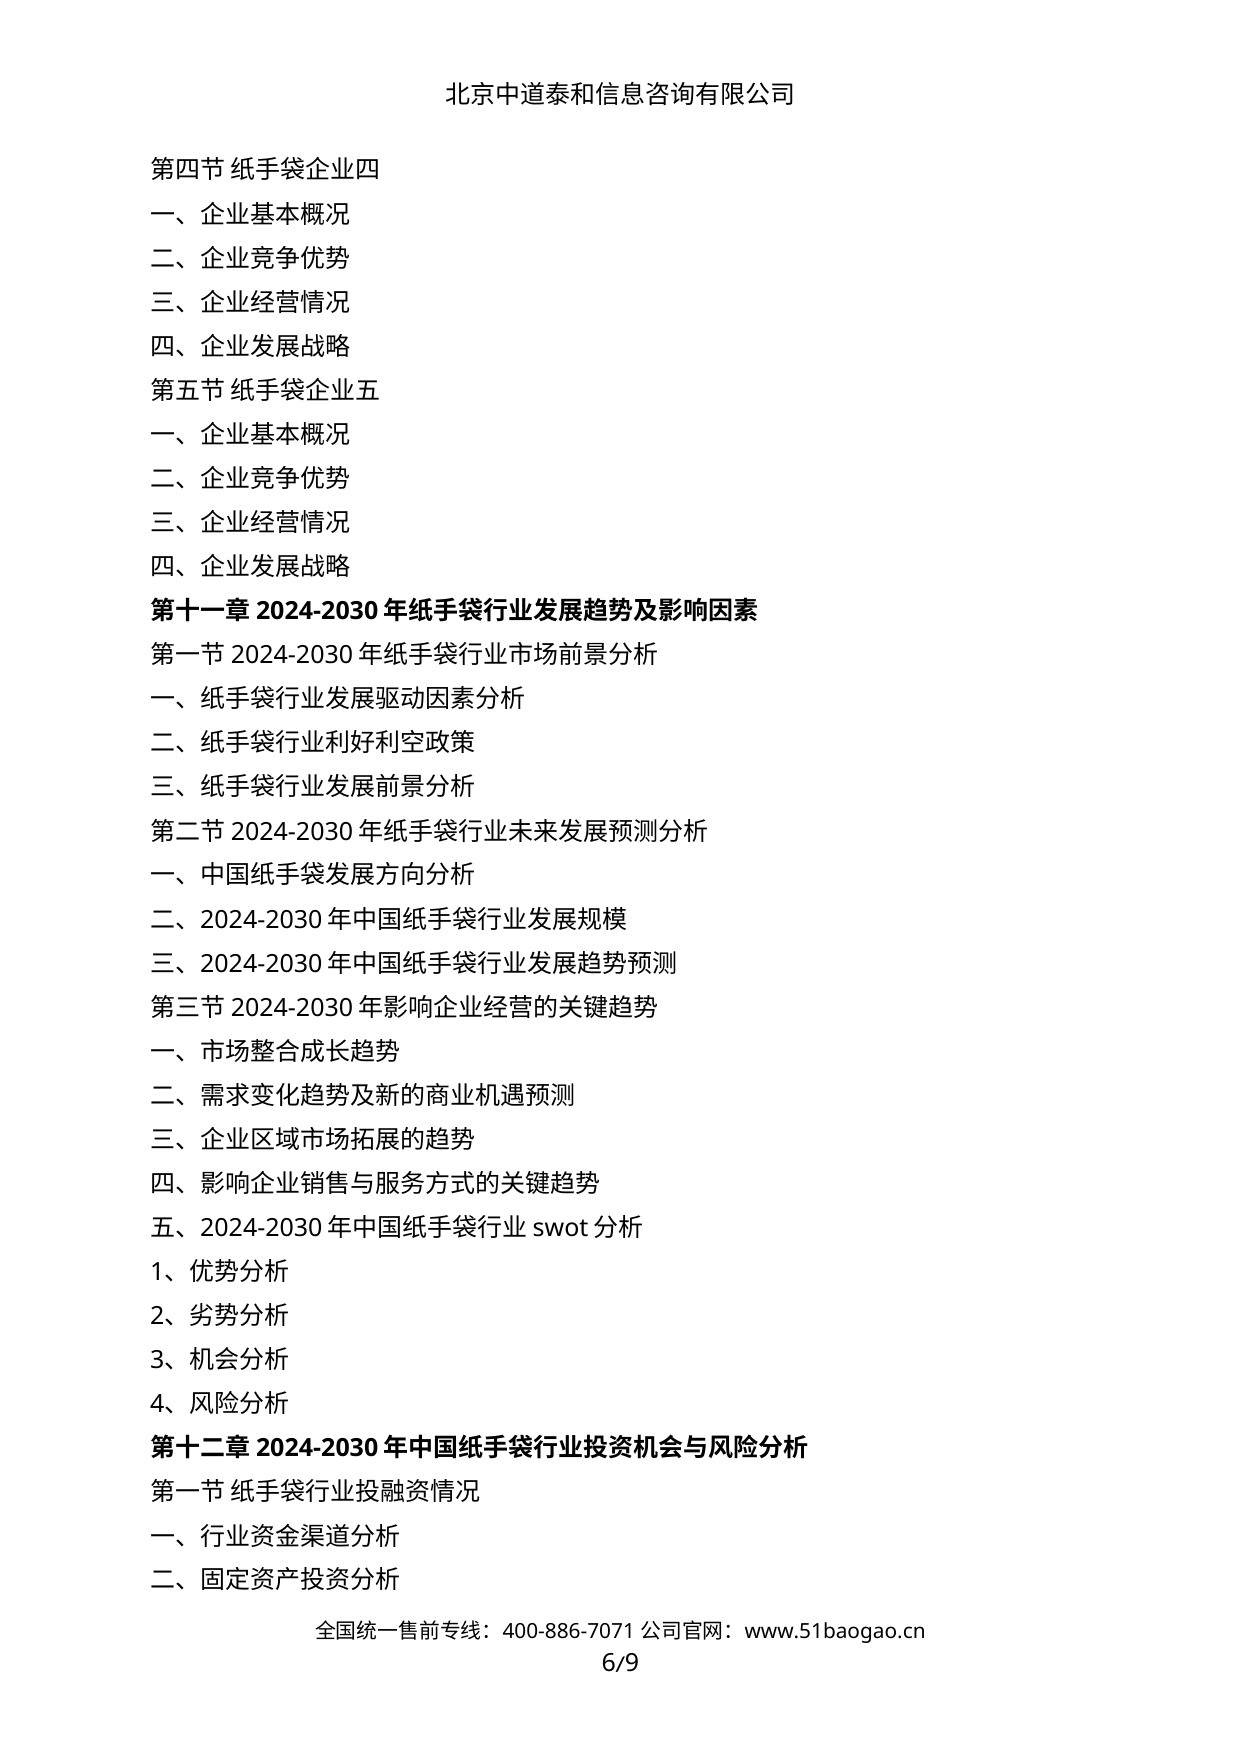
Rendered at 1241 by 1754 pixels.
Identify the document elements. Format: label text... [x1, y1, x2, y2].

text 二、需求变化趋势及新的商业机遇预测 [150, 1075, 1090, 1112]
text 二、企业竞争优势 [150, 238, 1090, 274]
text 三、企业区域市场拓展的趋势 [150, 1119, 1090, 1156]
text 第十二章 2024-2030年中国纸手袋行业投资机会与风险分析 [150, 1428, 1090, 1464]
text 2、劣势分析 [150, 1296, 1090, 1332]
text 一、纸手袋行业发展驱动因素分析 [150, 679, 1090, 715]
text 一、中国纸手袋发展方向分析 [150, 855, 1090, 891]
text 1、优势分析 [150, 1252, 1090, 1288]
text 一、企业基本概况 [150, 414, 1090, 451]
text 一、企业基本概况 [150, 194, 1090, 230]
text 第五节 纸手袋企业五 [150, 370, 1090, 407]
text 二、纸手袋行业利好利空政策 [150, 723, 1090, 759]
text 二、企业竞争优势 [150, 458, 1090, 495]
text 三、企业经营情况 [150, 502, 1090, 539]
text 四、企业发展战略 [150, 326, 1090, 362]
text 第二节 2024-2030年纸手袋行业未来发展预测分析 [150, 811, 1090, 847]
text 三、企业经营情况 [150, 282, 1090, 318]
text 四、企业发展战略 [150, 547, 1090, 583]
text 第四节 纸手袋企业四 [150, 150, 1090, 186]
text 4、风险分析 [150, 1384, 1090, 1420]
text 一、行业资金渠道分析 [150, 1516, 1090, 1552]
text 第三节 2024-2030年影响企业经营的关键趋势 [150, 987, 1090, 1023]
text 3、机会分析 [150, 1340, 1090, 1376]
text 四、影响企业销售与服务方式的关键趋势 [150, 1163, 1090, 1200]
text 五、2024-2030年中国纸手袋行业swot分析 [150, 1207, 1090, 1244]
text 三、2024-2030年中国纸手袋行业发展趋势预测 [150, 943, 1090, 979]
text 第一节 纸手袋行业投融资情况 [150, 1472, 1090, 1508]
text 二、2024-2030年中国纸手袋行业发展规模 [150, 899, 1090, 935]
text 三、纸手袋行业发展前景分析 [150, 767, 1090, 803]
text 第一节 2024-2030年纸手袋行业市场前景分析 [150, 635, 1090, 671]
text 二、固定资产投资分析 [150, 1560, 1090, 1596]
text 第十一章 2024-2030年纸手袋行业发展趋势及影响因素 [150, 591, 1090, 627]
text 一、市场整合成长趋势 [150, 1031, 1090, 1067]
